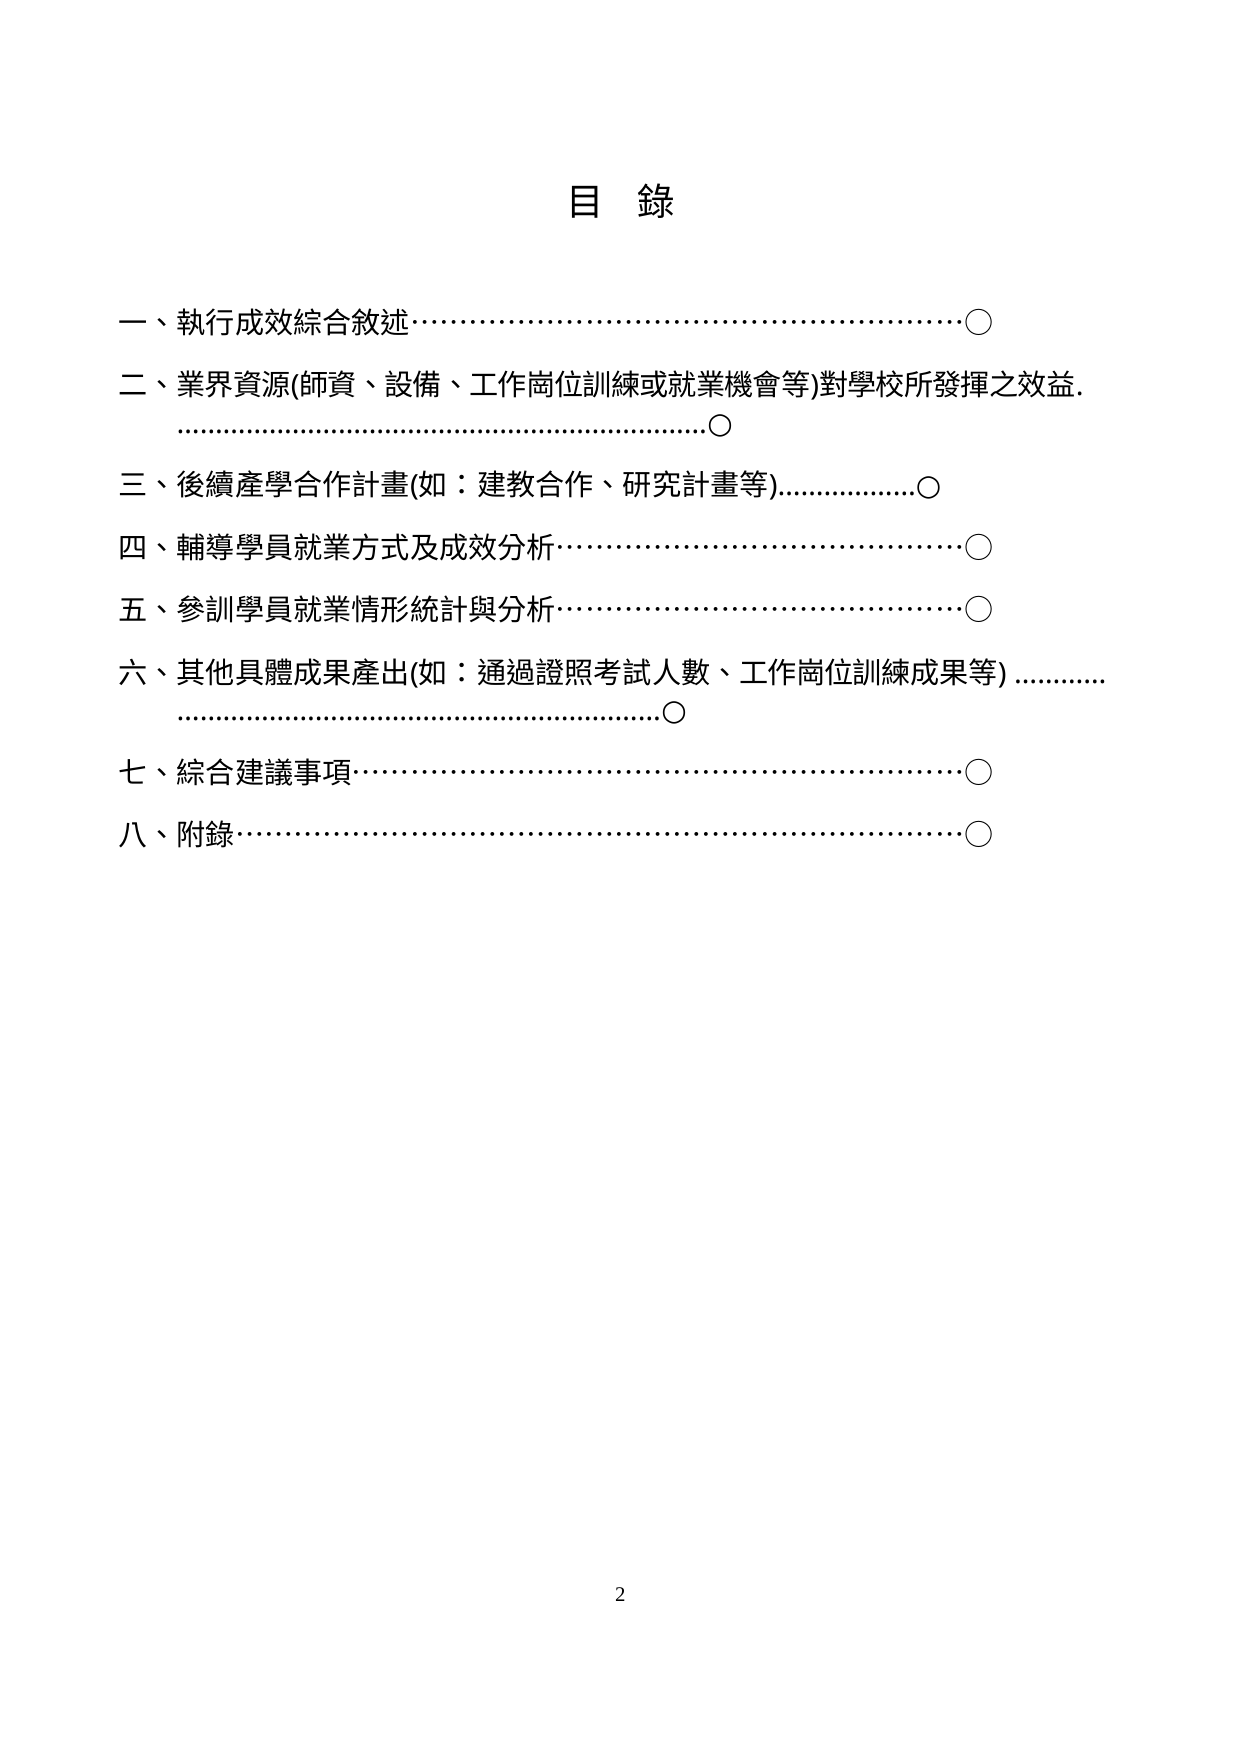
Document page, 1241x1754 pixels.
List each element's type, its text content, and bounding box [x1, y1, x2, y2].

text 四、輔導學員就業方式及成效分析……………………………………○ [118, 528, 1109, 566]
text 五、參訓學員就業情形統計與分析……………………………………○ [118, 591, 1109, 628]
text 一、執行成效綜合敘述…………………………………………………○ [118, 303, 1109, 341]
text 二、業界資源(師資、設備、工作崗位訓練或就業機會等)對學校所發揮之效益. ……………………………………………………………○ [118, 366, 1109, 441]
text 三、後續產學合作計畫(如：建教合作、研究計畫等)………………○ [118, 466, 1109, 503]
text 七、綜合建議事項………………………………………………………○ [118, 753, 1109, 791]
text 六、其他具體成果產出(如：通過證照考試人數、工作崗位訓練成果等) …………………………………………………………………○ [118, 653, 1109, 728]
text 目 錄 [118, 172, 1122, 226]
text 八、附錄…………………………………………………………………○ [118, 816, 1109, 853]
